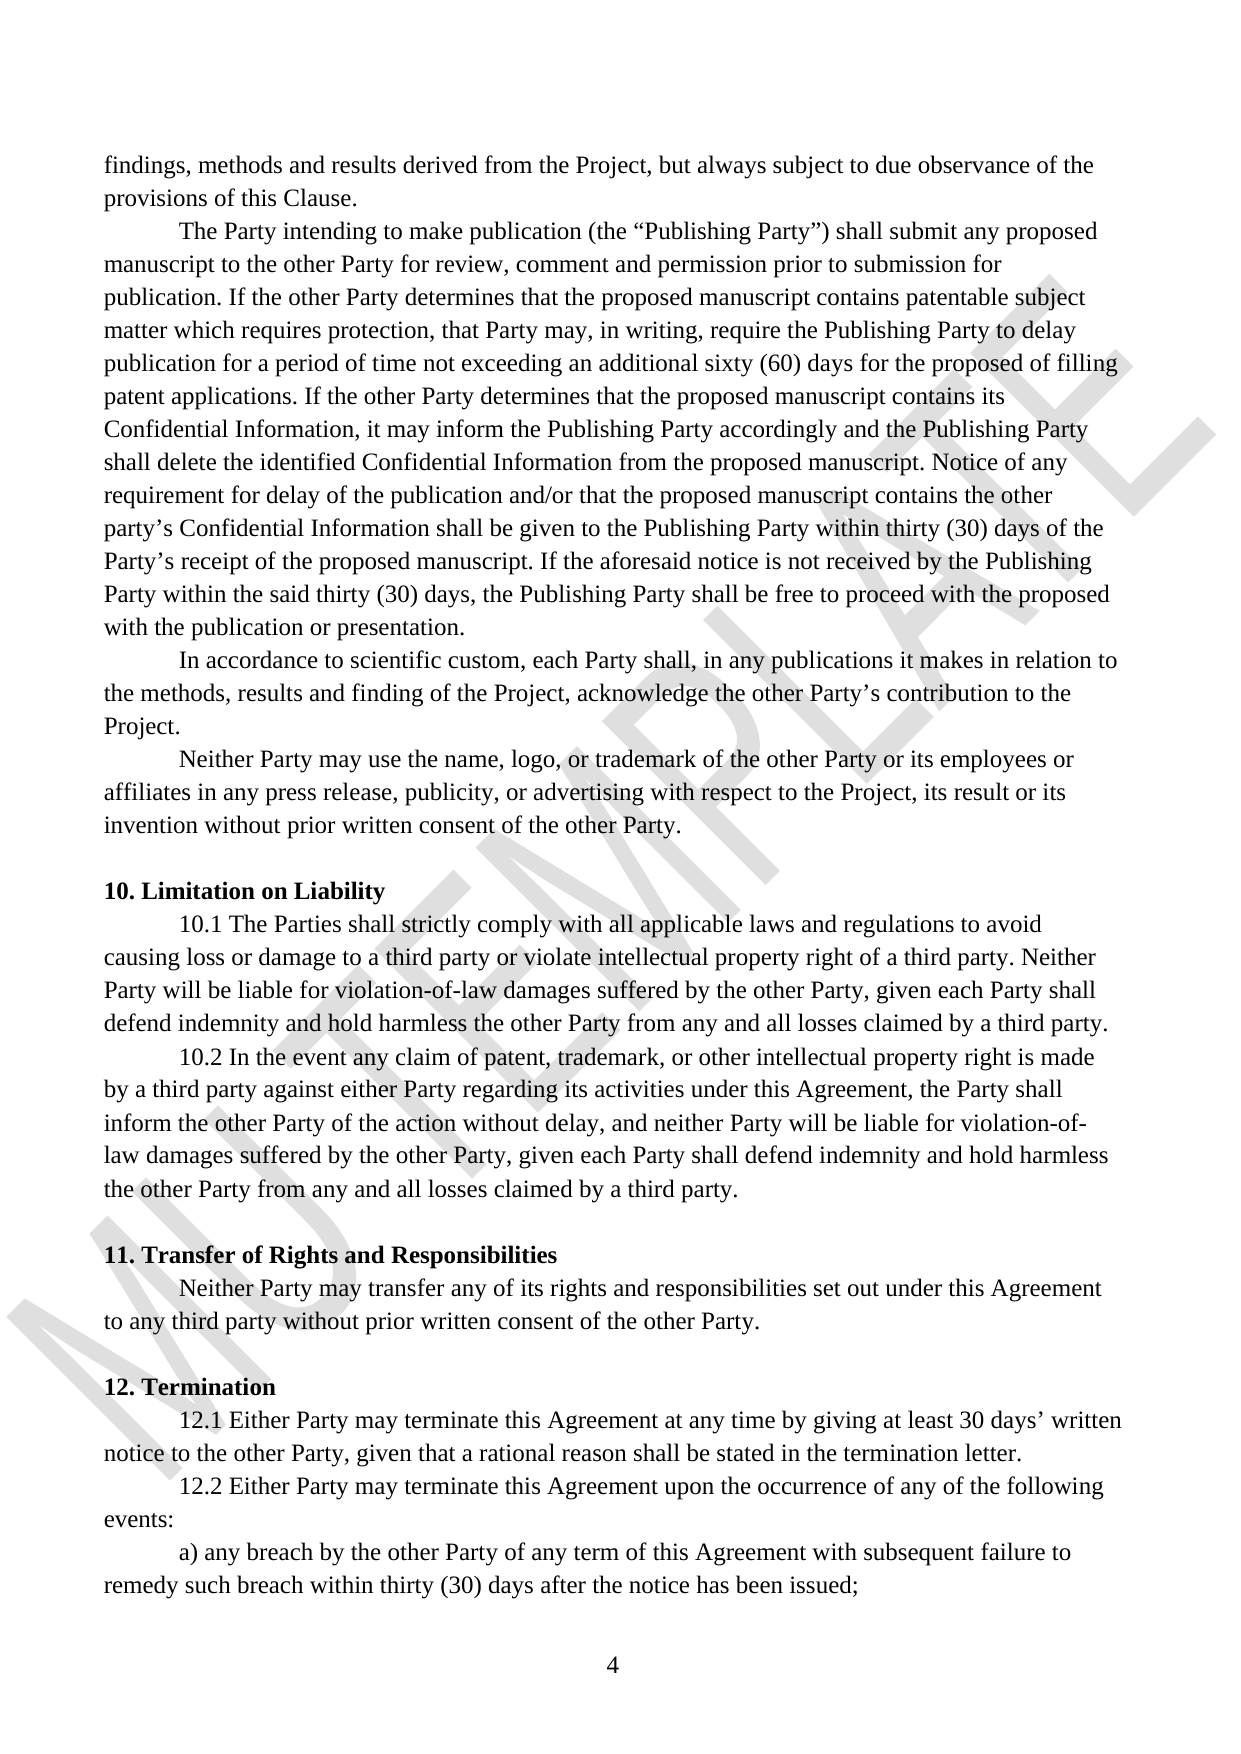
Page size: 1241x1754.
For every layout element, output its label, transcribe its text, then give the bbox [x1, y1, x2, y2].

text 10. Limitation on Liability [103, 876, 1122, 905]
text In accordance to scientific custom, each Party shall, in any publications it makes in relation to the methods, results and finding of the Project, acknowledge the other Party’s contribution to the Project. [103, 645, 1122, 740]
text 12. Termination [103, 1372, 1122, 1401]
text 12.1 Either Party may terminate this Agreement at any time by giving at least 30 days’ written notice to the other Party, given that a rational reason shall be stated in the termination letter. [103, 1405, 1122, 1467]
text The Party intending to make publication (the “Publishing Party”) shall submit any proposed manuscript to the other Party for review, comment and permission prior to submission for publication. If the other Party determines that the proposed manuscript contains patentable subject matter which requires protection, that Party may, in writing, require the Publishing Party to delay publication for a period of time not exceeding an additional sixty (60) days for the proposed of filling patent applications. If the other Party determines that the proposed manuscript contains its Confidential Information, it may inform the Publishing Party accordingly and the Publishing Party shall delete the identified Confidential Information from the proposed manuscript. Notice of any requirement for delay of the publication and/or that the proposed manuscript contains the other party’s Confidential Information shall be given to the Publishing Party within thirty (30) days of the Party’s receipt of the proposed manuscript. If the aforesaid notice is not received by the Publishing Party within the said thirty (30) days, the Publishing Party shall be free to proceed with the proposed with the publication or presentation. [103, 216, 1122, 641]
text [103, 150, 1122, 212]
text 11. Transfer of Rights and Responsibilities [103, 1240, 1122, 1268]
text a) any breach by the other Party of any term of this Agreement with subsequent failure to remedy such breach within thirty (30) days after the notice has been issued; [103, 1537, 1122, 1599]
text 10.2 In the event any claim of patent, trademark, or other intellectual property right is made by a third party against either Party regarding its activities under this Agreement, the Party shall inform the other Party of the action without delay, and neither Party will be liable for violation-of-law damages suffered by the other Party, given each Party shall defend indemnity and hold harmless the other Party from any and all losses claimed by a third party. [103, 1042, 1122, 1202]
text 12.2 Either Party may terminate this Agreement upon the occurrence of any of the following events: [103, 1471, 1122, 1533]
text 10.1 The Parties shall strictly comply with all applicable laws and regulations to avoid causing loss or damage to a third party or violate intellectual property right of a third party. Neither Party will be liable for violation-of-law damages suffered by the other Party, given each Party shall defend indemnity and hold harmless the other Party from any and all losses claimed by a third party. [103, 909, 1122, 1037]
text Neither Party may use the name, logo, or trademark of the other Party or its employees or affiliates in any press release, publicity, or advertising with respect to the Project, its result or its invention without prior written consent of the other Party. [103, 744, 1122, 839]
text Neither Party may transfer any of its rights and responsibilities set out under this Agreement to any third party without prior written consent of the other Party. [103, 1273, 1122, 1334]
